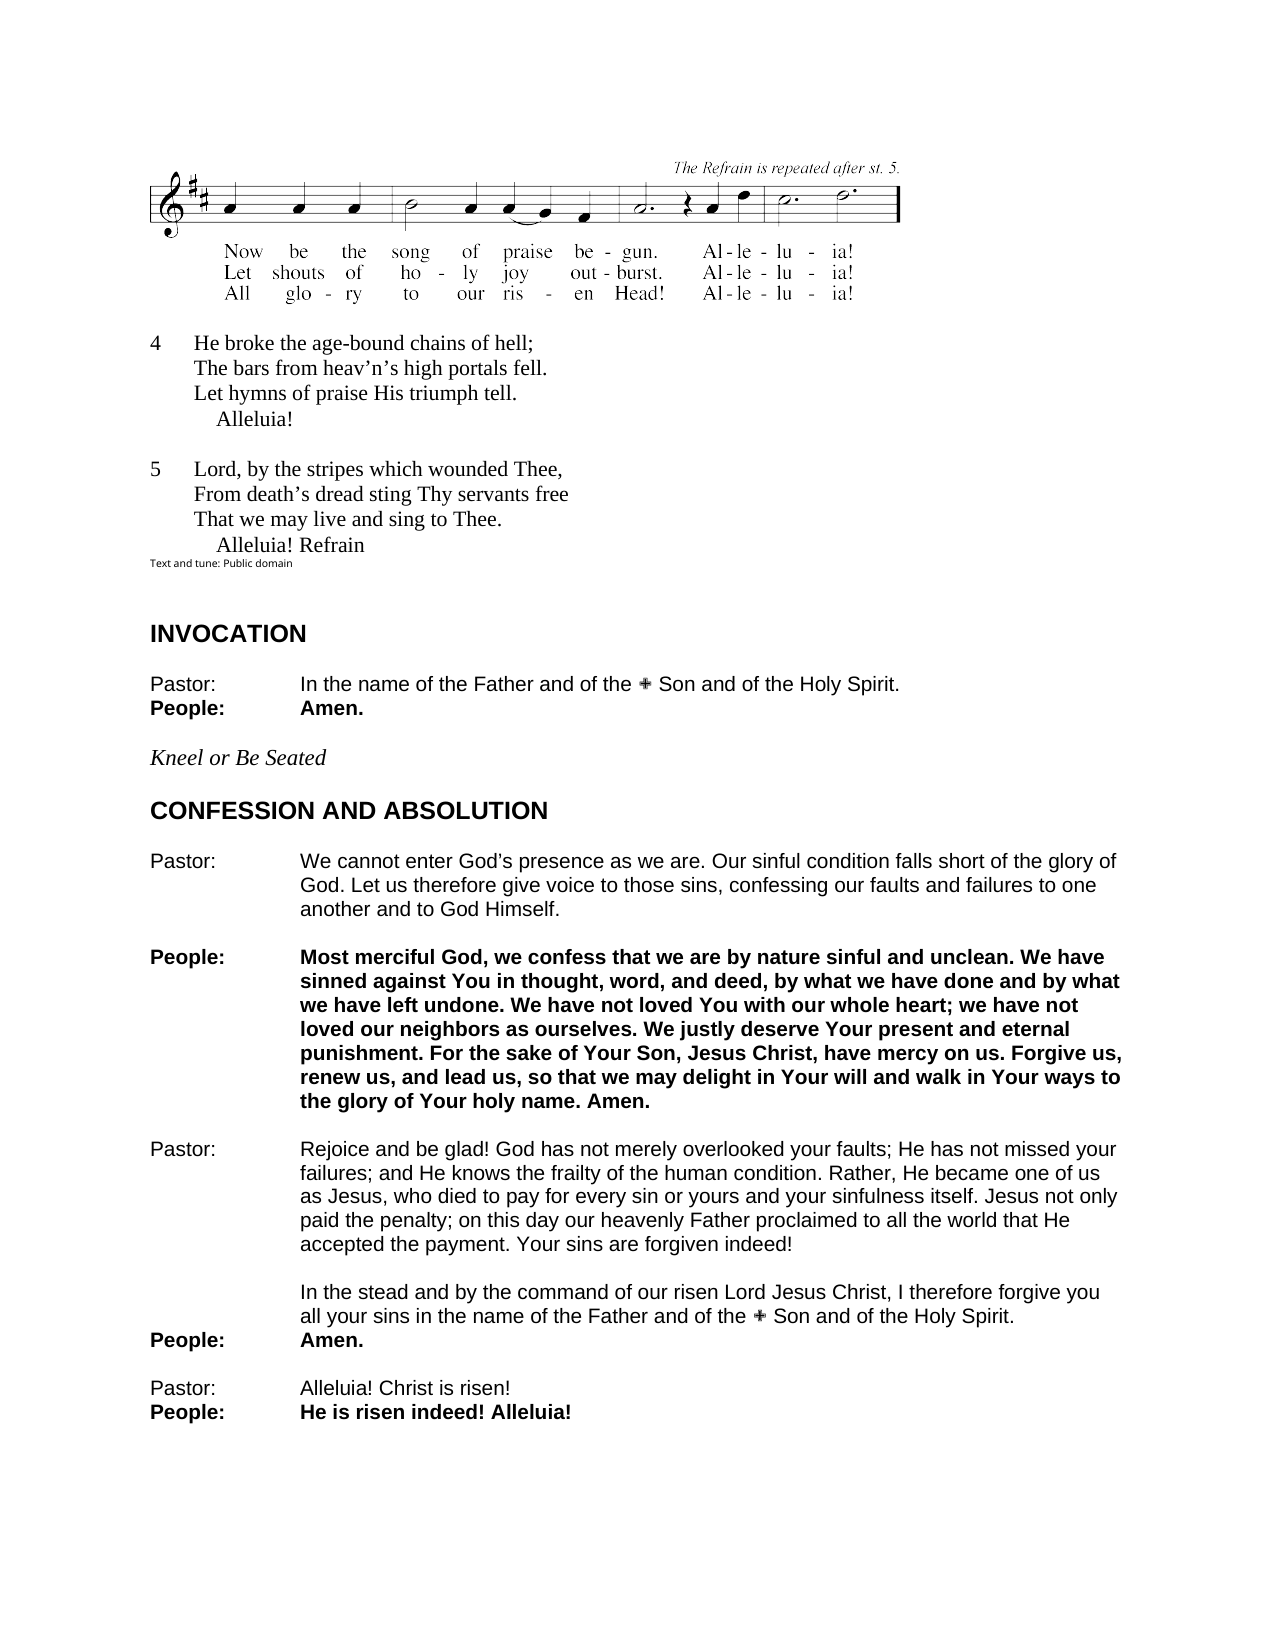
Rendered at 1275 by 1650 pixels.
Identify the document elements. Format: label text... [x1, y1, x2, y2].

text Text and tune: Public domain [150, 557, 1125, 571]
text People: He is risen indeed! Alleluia! [150, 1400, 1125, 1424]
text Pastor: We cannot enter God’s presence as we are. Our sinful condition falls short of the glory of God. Let us therefore give voice to those sins, confessing our faults and failures to one another and to God Himself. [150, 849, 1125, 921]
text People: Amen. [150, 696, 1125, 719]
text People: Amen. [150, 1328, 1125, 1352]
text 4 He broke the age-bound chains of hell; The bars from heav’n’s high portals fell. Let hymns of praise His triumph tell. Alleluia! [150, 330, 1125, 431]
text Pastor: Rejoice and be glad! God has not merely overlooked your faults; He has not missed your failures; and He knows the frailty of the human condition. Rather, He became one of us as Jesus, who died to pay for every sin or yours and your sinfulness itself. Jesus not only paid the penalty; on this day our heavenly Father proclaimed to all the world that He accepted the payment. Your sins are forgiven indeed! In the stead and by the command of our risen Lord Jesus Christ, I therefore forgive you all your sins in the name of the Father and of the Son and of the Holy Spirit. [150, 1136, 1125, 1328]
text People: Most merciful God, we confess that we are by nature sinful and unclean. We have sinned against You in thought, word, and deed, by what we have done and by what we have left undone. We have not loved You with our whole heart; we have not loved our neighbors as ourselves. We justly deserve Your present and eternal punishment. For the sake of Your Son, Jesus Christ, have mercy on us. Forgive us, renew us, and lead us, so that we may delight in Your will and walk in Your ways to the glory of Your holy name. Amen. [150, 945, 1125, 1112]
text 5 Lord, by the stripes which wounded Thee, From death’s dread sting Thy servants free That we may live and sing to Thee. Alleluia! Refrain [150, 456, 1125, 557]
text Pastor: Alleluia! Christ is risen! [150, 1376, 1125, 1400]
text Kneel or Be Seated [150, 743, 1125, 770]
text INVOCATION [150, 619, 1125, 648]
picture [150, 150, 901, 305]
text Pastor: In the name of the Father and of the Son and of the Holy Spirit. [150, 672, 1125, 696]
text CONFESSION AND ABSOLUTION [150, 796, 1125, 825]
